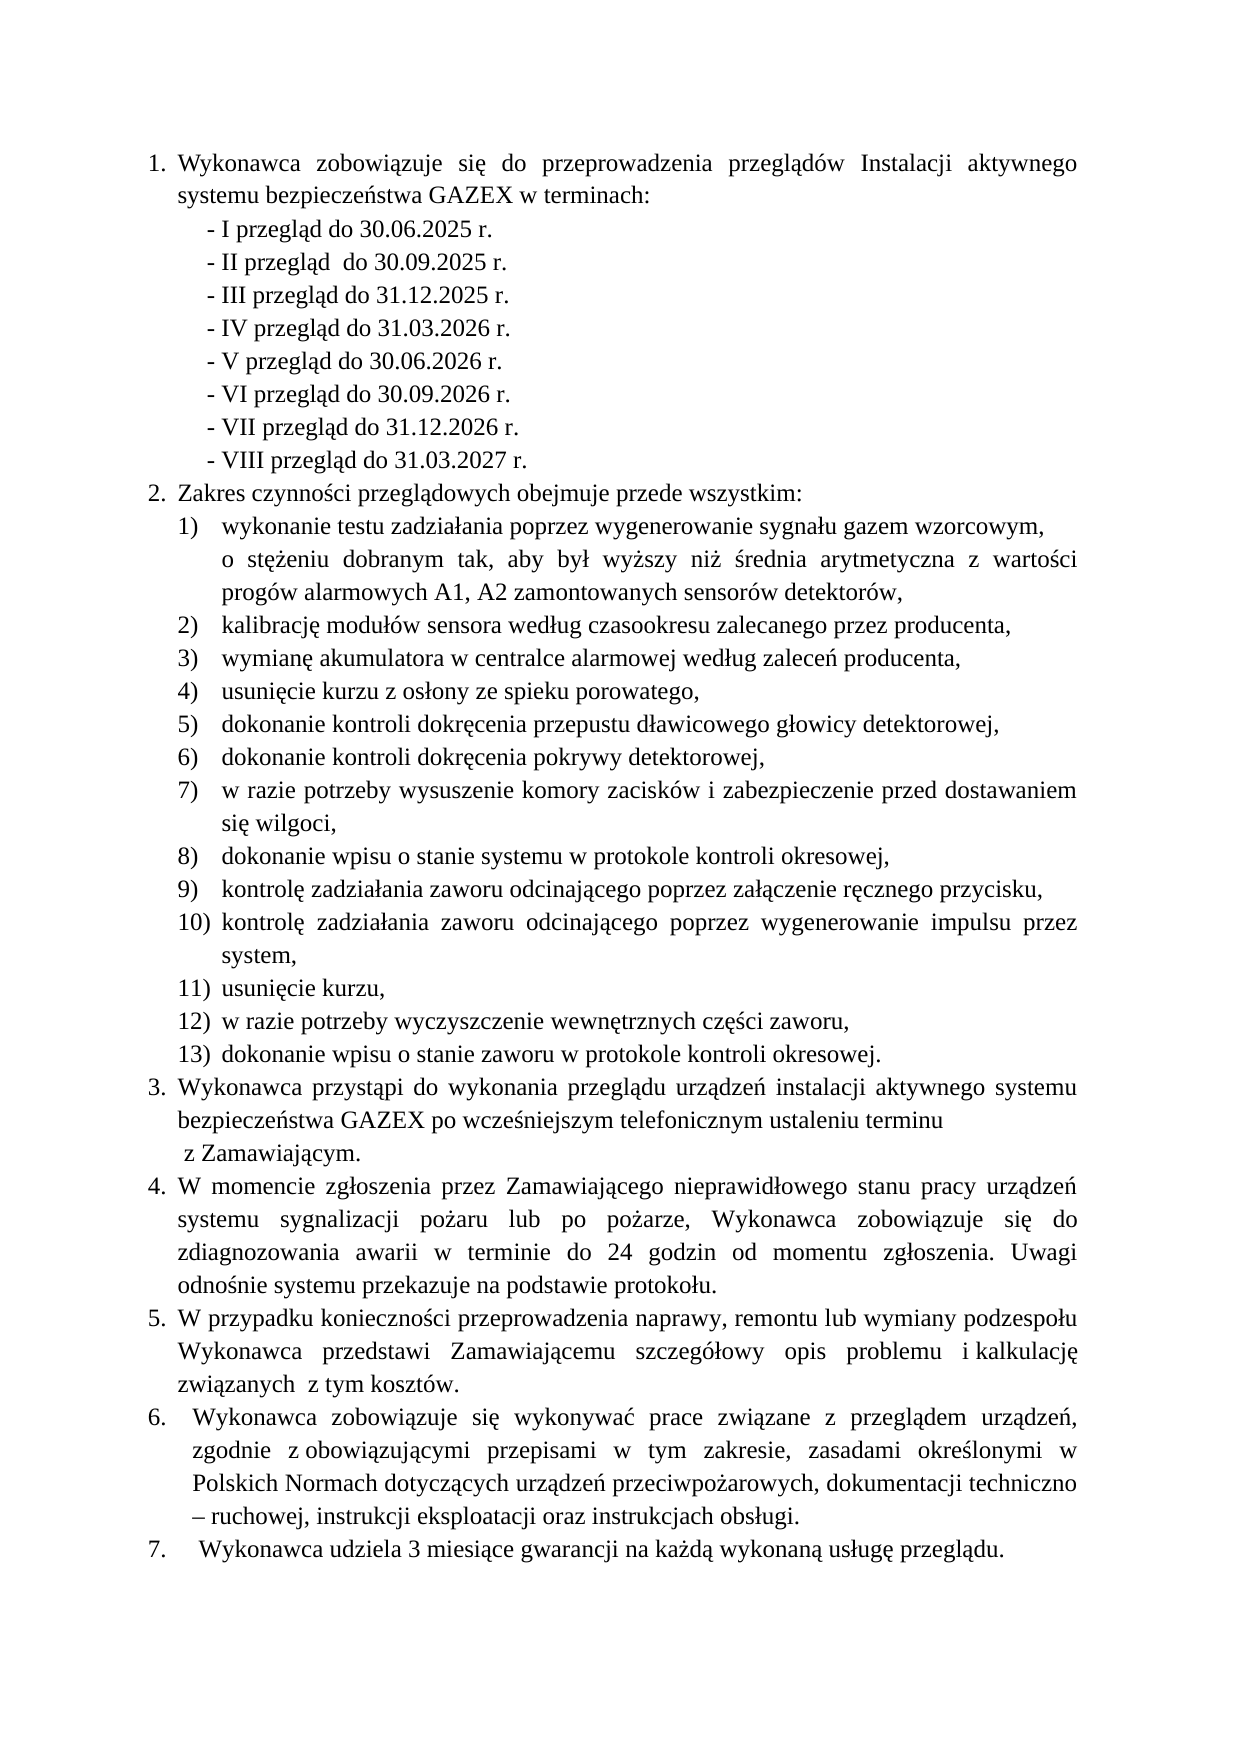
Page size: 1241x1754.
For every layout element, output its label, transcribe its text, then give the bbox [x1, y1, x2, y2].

list usunięcie kurzu, [177, 973, 1078, 1002]
list dokonanie kontroli dokręcenia przepustu dławicowego głowicy detektorowej, [177, 709, 1078, 738]
list Wykonawca przystąpi do wykonania przeglądu urządzeń instalacji aktywnego systemu bezpieczeństwa GAZEX po wcześniejszym telefonicznym ustaleniu terminu z Zamawiającym. [148, 1072, 1078, 1167]
list Zakres czynności przeglądowych obejmuje przede wszystkim: [148, 478, 1078, 507]
list usunięcie kurzu z osłony ze spieku porowatego, [177, 676, 1078, 705]
text - IV przegląd do 31.03.2026 r. [207, 313, 1078, 341]
list Wykonawca udziela 3 miesiące gwarancji na każdą wykonaną usługę przeglądu. [148, 1534, 1078, 1563]
text - I przegląd do 30.06.2025 r. [207, 214, 1078, 242]
text - III przegląd do 31.12.2025 r. [207, 280, 1078, 308]
list Wykonawca zobowiązuje się wykonywać prace związane z przeglądem urządzeń, zgodnie z obowiązującymi przepisami w tym zakresie, zasadami określonymi w Polskich Normach dotyczących urządzeń przeciwpożarowych, dokumentacji techniczno – ruchowej, instrukcji eksploatacji oraz instrukcjach obsługi. [148, 1402, 1078, 1530]
text - VI przegląd do 30.09.2026 r. [207, 379, 1078, 407]
list dokonanie kontroli dokręcenia pokrywy detektorowej, [177, 742, 1078, 771]
text - VII przegląd do 31.12.2026 r. [207, 412, 1078, 441]
list dokonanie wpisu o stanie zaworu w protokole kontroli okresowej. [177, 1039, 1078, 1068]
text - V przegląd do 30.06.2026 r. [207, 346, 1078, 374]
list kontrolę zadziałania zaworu odcinającego poprzez wygenerowanie impulsu przez system, [177, 907, 1078, 969]
list w razie potrzeby wyczyszczenie wewnętrznych części zaworu, [177, 1006, 1078, 1035]
list dokonanie wpisu o stanie systemu w protokole kontroli okresowej, [177, 841, 1078, 870]
list W momencie zgłoszenia przez Zamawiającego nieprawidłowego stanu pracy urządzeń systemu sygnalizacji pożaru lub po pożarze, Wykonawca zobowiązuje się do zdiagnozowania awarii w terminie do 24 godzin od momentu zgłoszenia. Uwagi odnośnie systemu przekazuje na podstawie protokołu. [148, 1171, 1078, 1299]
list wykonanie testu zadziałania poprzez wygenerowanie sygnału gazem wzorcowym, o stężeniu dobranym tak, aby był wyższy niż średnia arytmetyczna z wartości progów alarmowych A1, A2 zamontowanych sensorów detektorów, [177, 511, 1078, 606]
text - VIII przegląd do 31.03.2027 r. [207, 445, 1078, 473]
text - II przegląd do 30.09.2025 r. [207, 247, 1078, 275]
list Wykonawca zobowiązuje się do przeprowadzenia przeglądów Instalacji aktywnego systemu bezpieczeństwa GAZEX w terminach: [148, 148, 1078, 209]
list W przypadku konieczności przeprowadzenia naprawy, remontu lub wymiany podzespołu Wykonawca przedstawi Zamawiającemu szczegółowy opis problemu i kalkulację związanych z tym kosztów. [148, 1303, 1078, 1398]
list wymianę akumulatora w centralce alarmowej według zaleceń producenta, [177, 643, 1078, 672]
list kalibrację modułów sensora według czasookresu zalecanego przez producenta, [177, 610, 1078, 639]
list w razie potrzeby wysuszenie komory zacisków i zabezpieczenie przed dostawaniem się wilgoci, [177, 775, 1078, 837]
list kontrolę zadziałania zaworu odcinającego poprzez załączenie ręcznego przycisku, [177, 874, 1078, 903]
